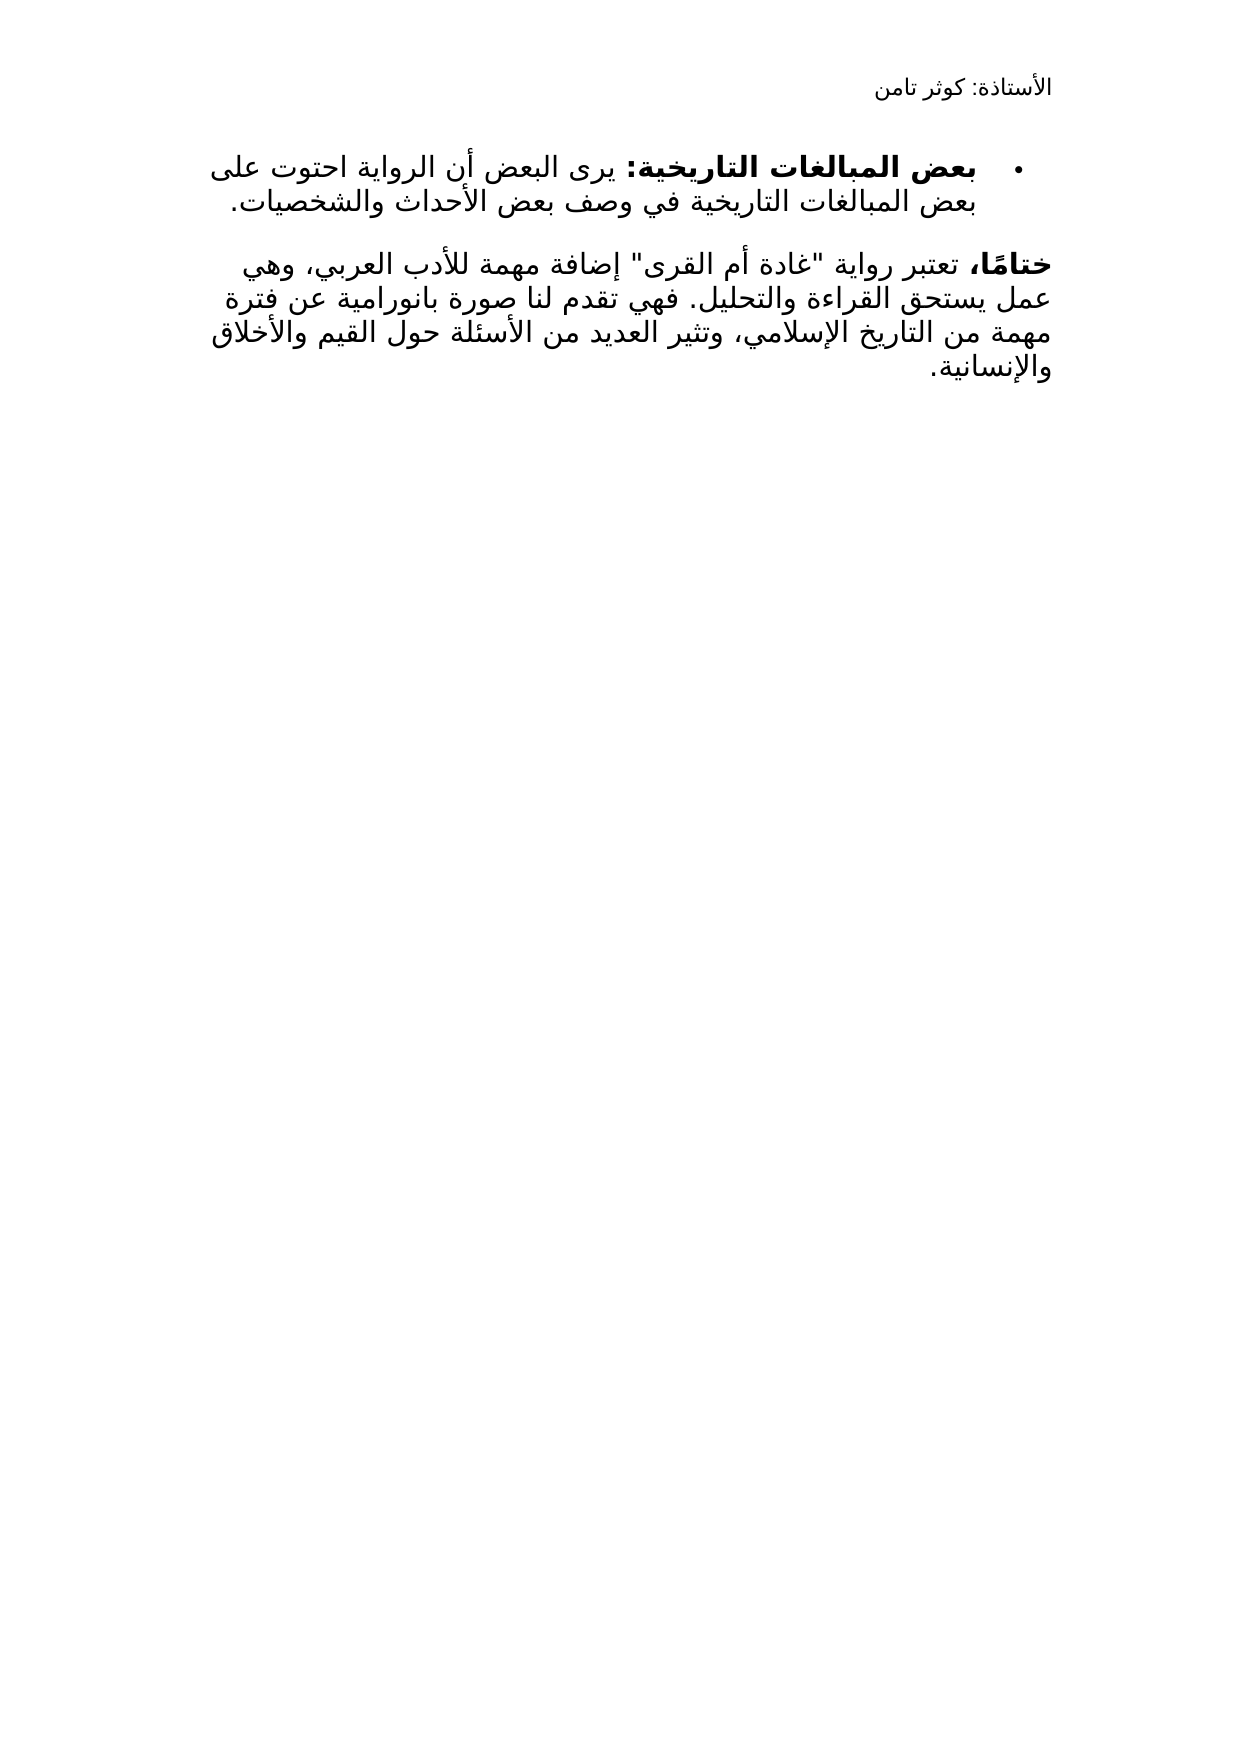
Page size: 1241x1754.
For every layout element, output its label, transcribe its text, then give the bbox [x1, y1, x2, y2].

list بعض المبالغات التاريخية: يرى البعض أن الرواية احتوت على بعض المبالغات التاريخية في وصف بعض الأحداث والشخصيات. [187, 150, 1015, 218]
text ختامًا، تعتبر رواية "غادة أم القرى" إضافة مهمة للأدب العربي، وهي عمل يستحق القراءة والتحليل. فهي تقدم لنا صورة بانورامية عن فترة مهمة من التاريخ الإسلامي، وتثير العديد من الأسئلة حول القيم والأخلاق والإنسانية. [187, 247, 1053, 383]
